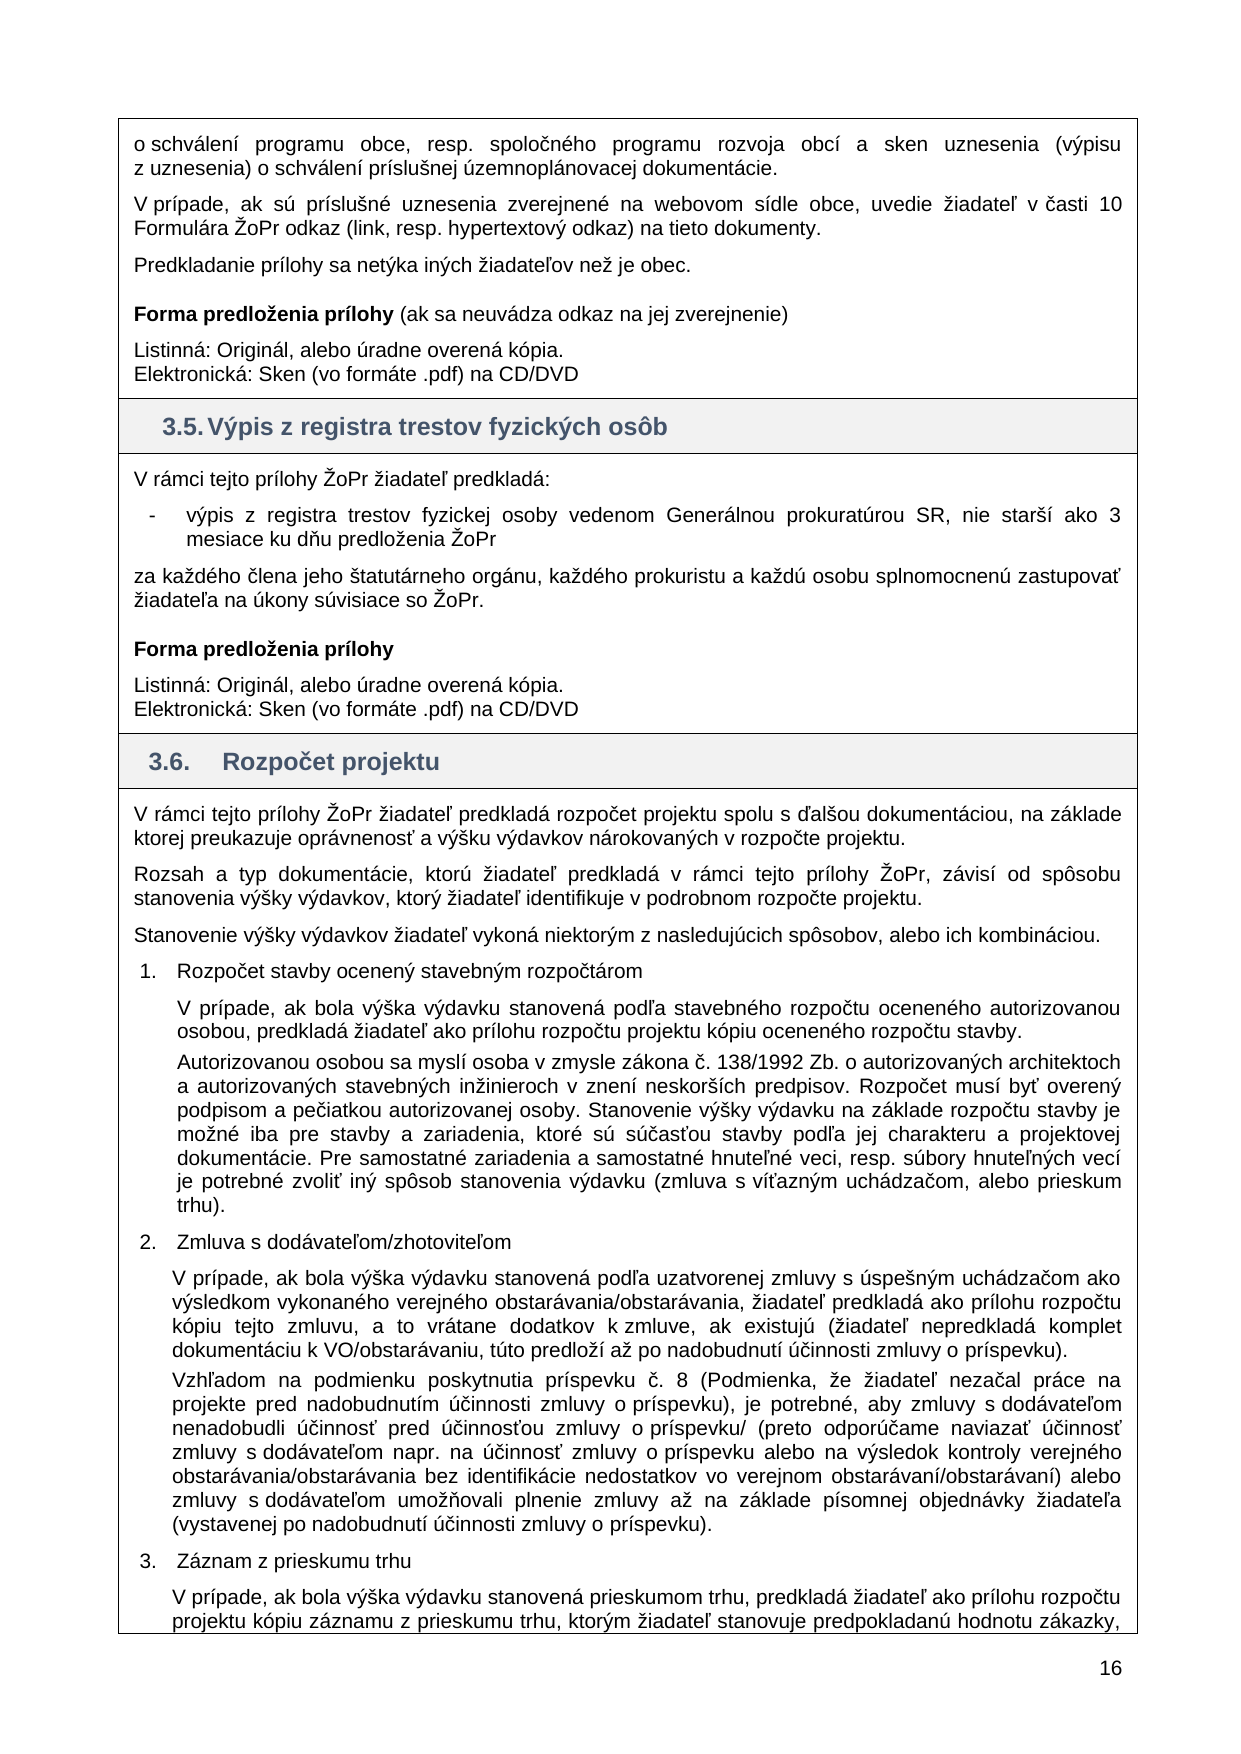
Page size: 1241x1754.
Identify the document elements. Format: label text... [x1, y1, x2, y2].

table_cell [119, 789, 1137, 1633]
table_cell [119, 119, 1137, 398]
table_cell Rozpočet projektu [119, 734, 1137, 788]
table_cell Výpis z registra trestov fyzických osôb [119, 399, 1137, 453]
table_cell V rámci tejto prílohy ŽoPr žiadateľ predkladá: výpis z registra trestov fyzickej osoby vedenom Generálnou prokuratúrou SR, nie starší ako 3 mesiace ku dňu predloženia ŽoPr za každého člena jeho štatutárneho orgánu, každého prokuristu a každú osobu splnomocnenú zastupovať žiadateľa na úkony súvisiace so ŽoPr. Forma predloženia prílohy Listinná: Originál, alebo úradne overená kópia. Elektronická: Sken (vo formáte .pdf) na CD/DVD [119, 454, 1137, 733]
